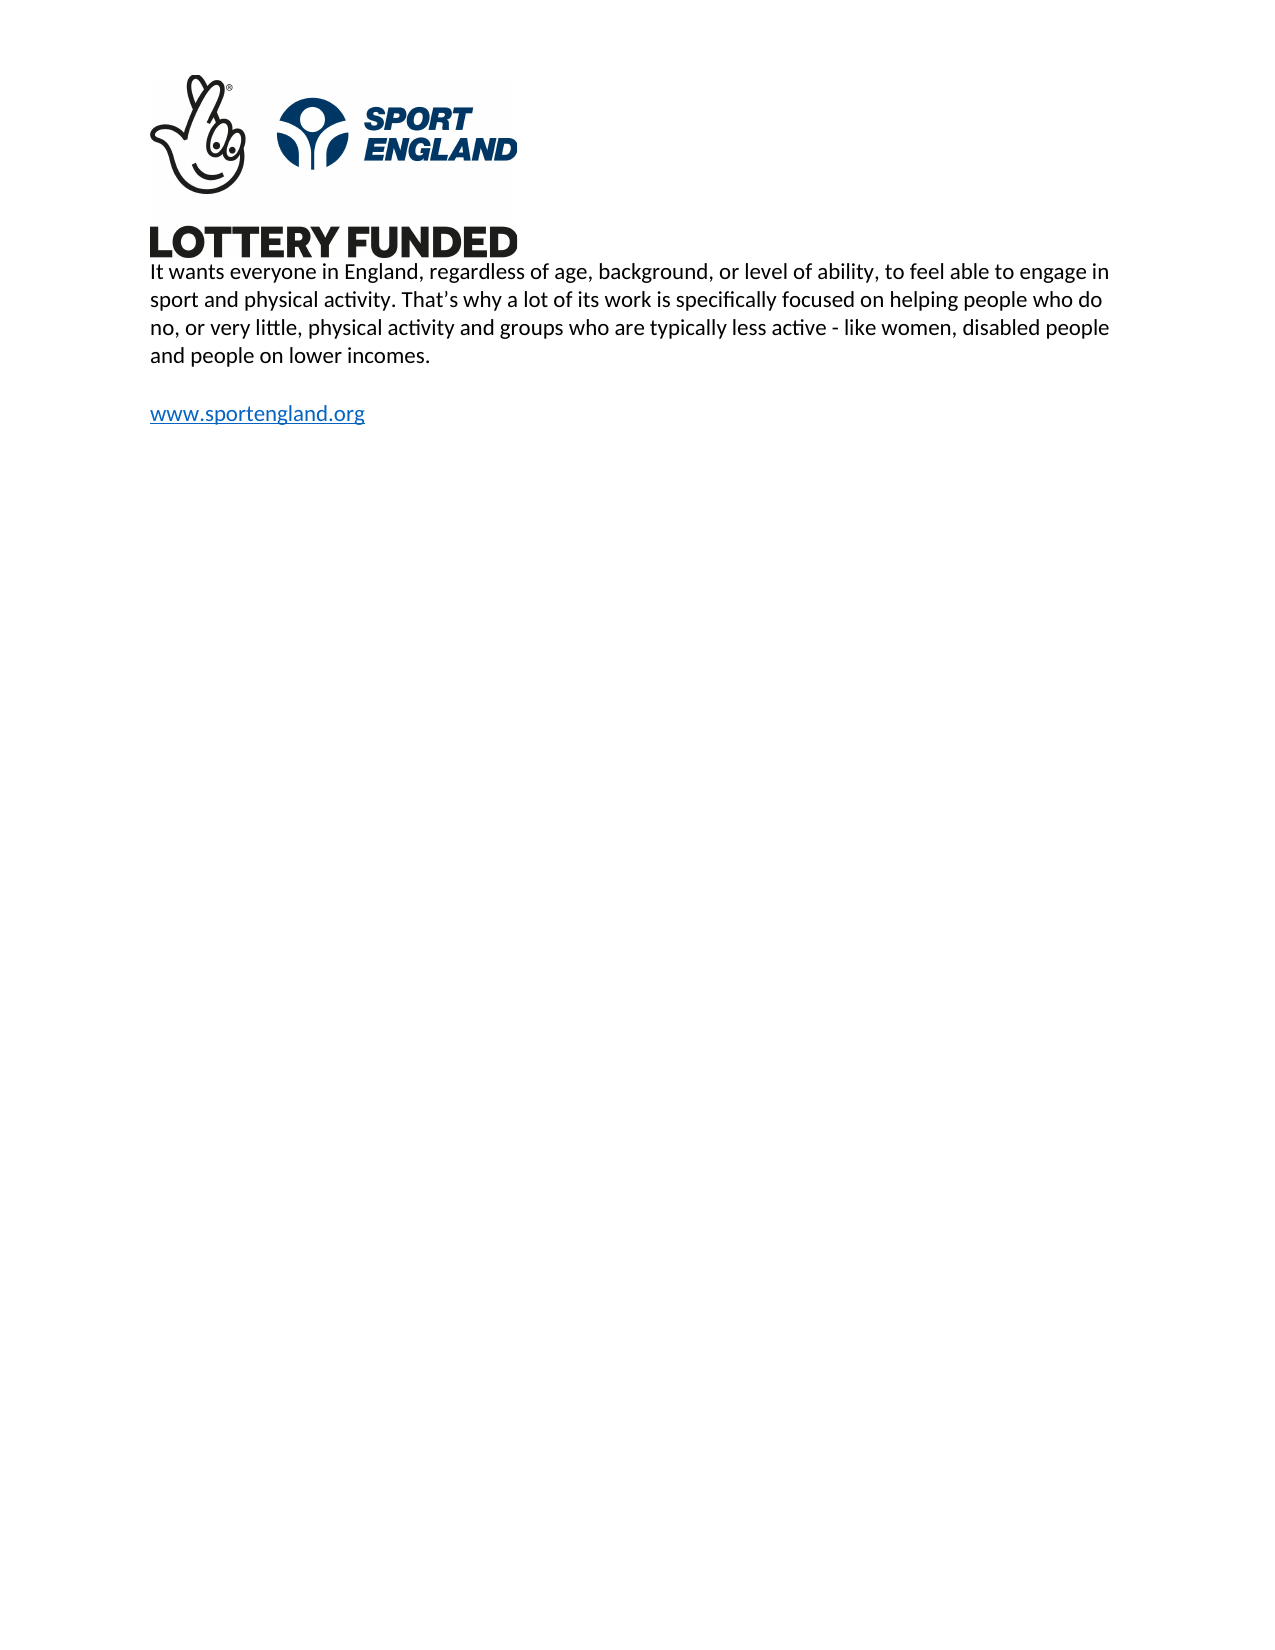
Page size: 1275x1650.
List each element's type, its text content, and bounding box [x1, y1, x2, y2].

text It wants everyone in England, regardless of age, background, or level of ability, to feel able to engage in sport and physical activity. That’s why a lot of its work is specifically focused on helping people who do no, or very little, physical activity and groups who are typically less active - like women, disabled people and people on lower incomes. [150, 257, 1125, 369]
text www.sportengland.org [150, 399, 1125, 427]
picture [150, 75, 518, 258]
